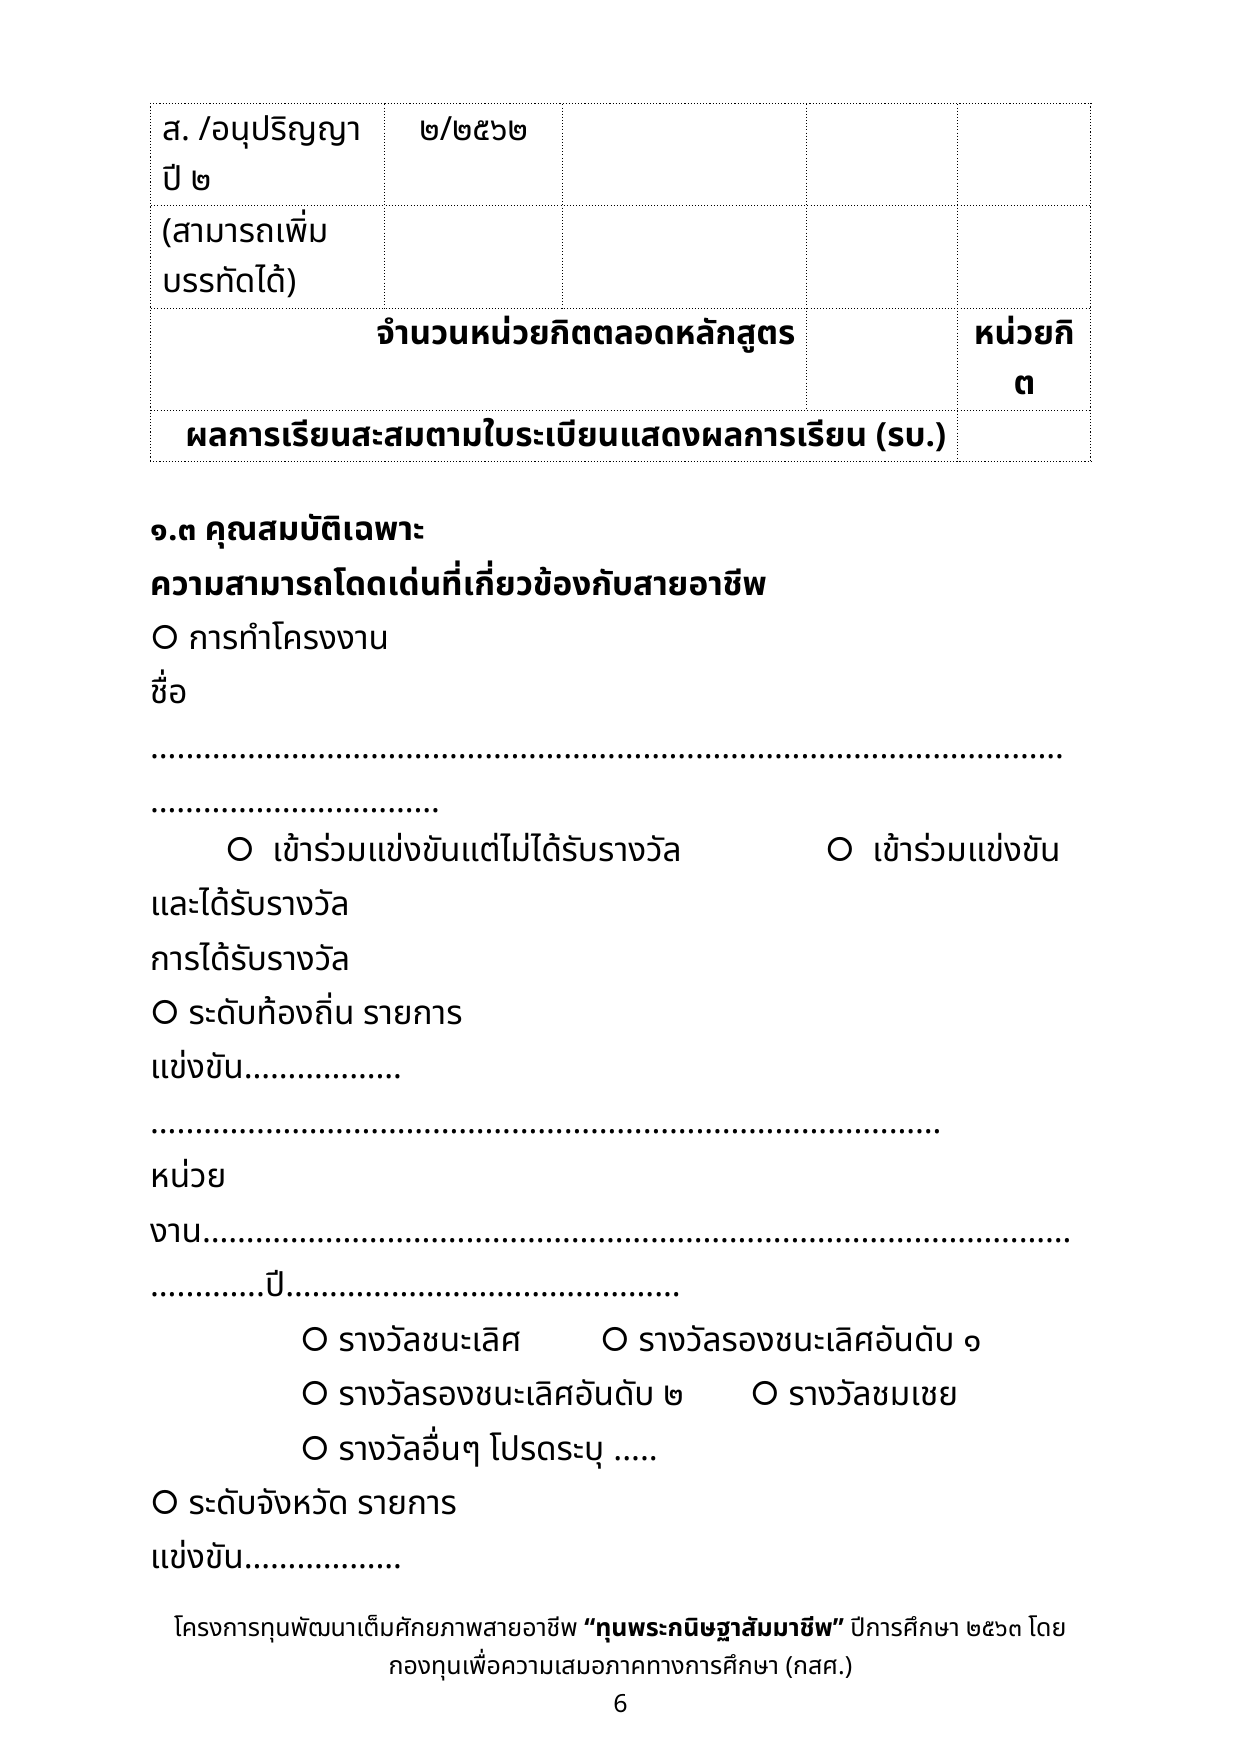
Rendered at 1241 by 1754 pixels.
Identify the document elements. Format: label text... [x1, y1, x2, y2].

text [150, 1479, 1090, 1584]
text รางวัลชนะเลิศ รางวัลรองชนะเลิศอันดับ ๑ [225, 1316, 1090, 1366]
table_cell [807, 308, 957, 409]
table_cell [385, 205, 563, 308]
table_cell [958, 103, 1091, 205]
text ระดับท้องถิ่น รายการแข่งขัน…………………..……..……….………………………………………………….……… [150, 989, 1090, 1148]
text รางวัลรองชนะเลิศอันดับ ๒ รางวัลชมเชย [225, 1370, 1090, 1421]
table_cell [958, 410, 1091, 461]
text ความสามารถโดดเด่นที่เกี่ยวข้องกับสายอาชีพ [150, 560, 1090, 610]
table_cell [807, 205, 957, 308]
text รางวัลอื่นๆ โปรดระบุ ..... [225, 1424, 1090, 1475]
text ๑.๓ คุณสมบัติเฉพาะ [150, 505, 1090, 556]
table_cell (สามารถเพิ่มบรรทัดได้) [151, 205, 384, 308]
table_cell จำนวนหน่วยกิตตลอดหลักสูตร [151, 308, 807, 409]
table_cell ผลการเรียนสะสมตามใบระเบียนแสดงผลการเรียน (รบ.) [151, 410, 957, 461]
table_cell [958, 205, 1091, 308]
text หน่วยงาน…………………………………………………………………………………………...…….ปี……………………………………… [150, 1152, 1090, 1312]
text การทำโครงงาน ชื่อ….………………….………………………………………………………………………………………………… [150, 614, 1090, 822]
table_cell หน่วยกิต [958, 308, 1091, 409]
table_cell [563, 205, 807, 308]
table_cell [563, 103, 807, 205]
text การได้รับรางวัล [150, 935, 1090, 985]
table_cell เทอม ๒/๒๕๖๒ [385, 103, 563, 205]
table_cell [151, 103, 384, 205]
table_cell [807, 103, 957, 205]
text เข้าร่วมแข่งขันแต่ไม่ได้รับรางวัล เข้าร่วมแข่งขันและได้รับรางวัล [150, 826, 1090, 931]
